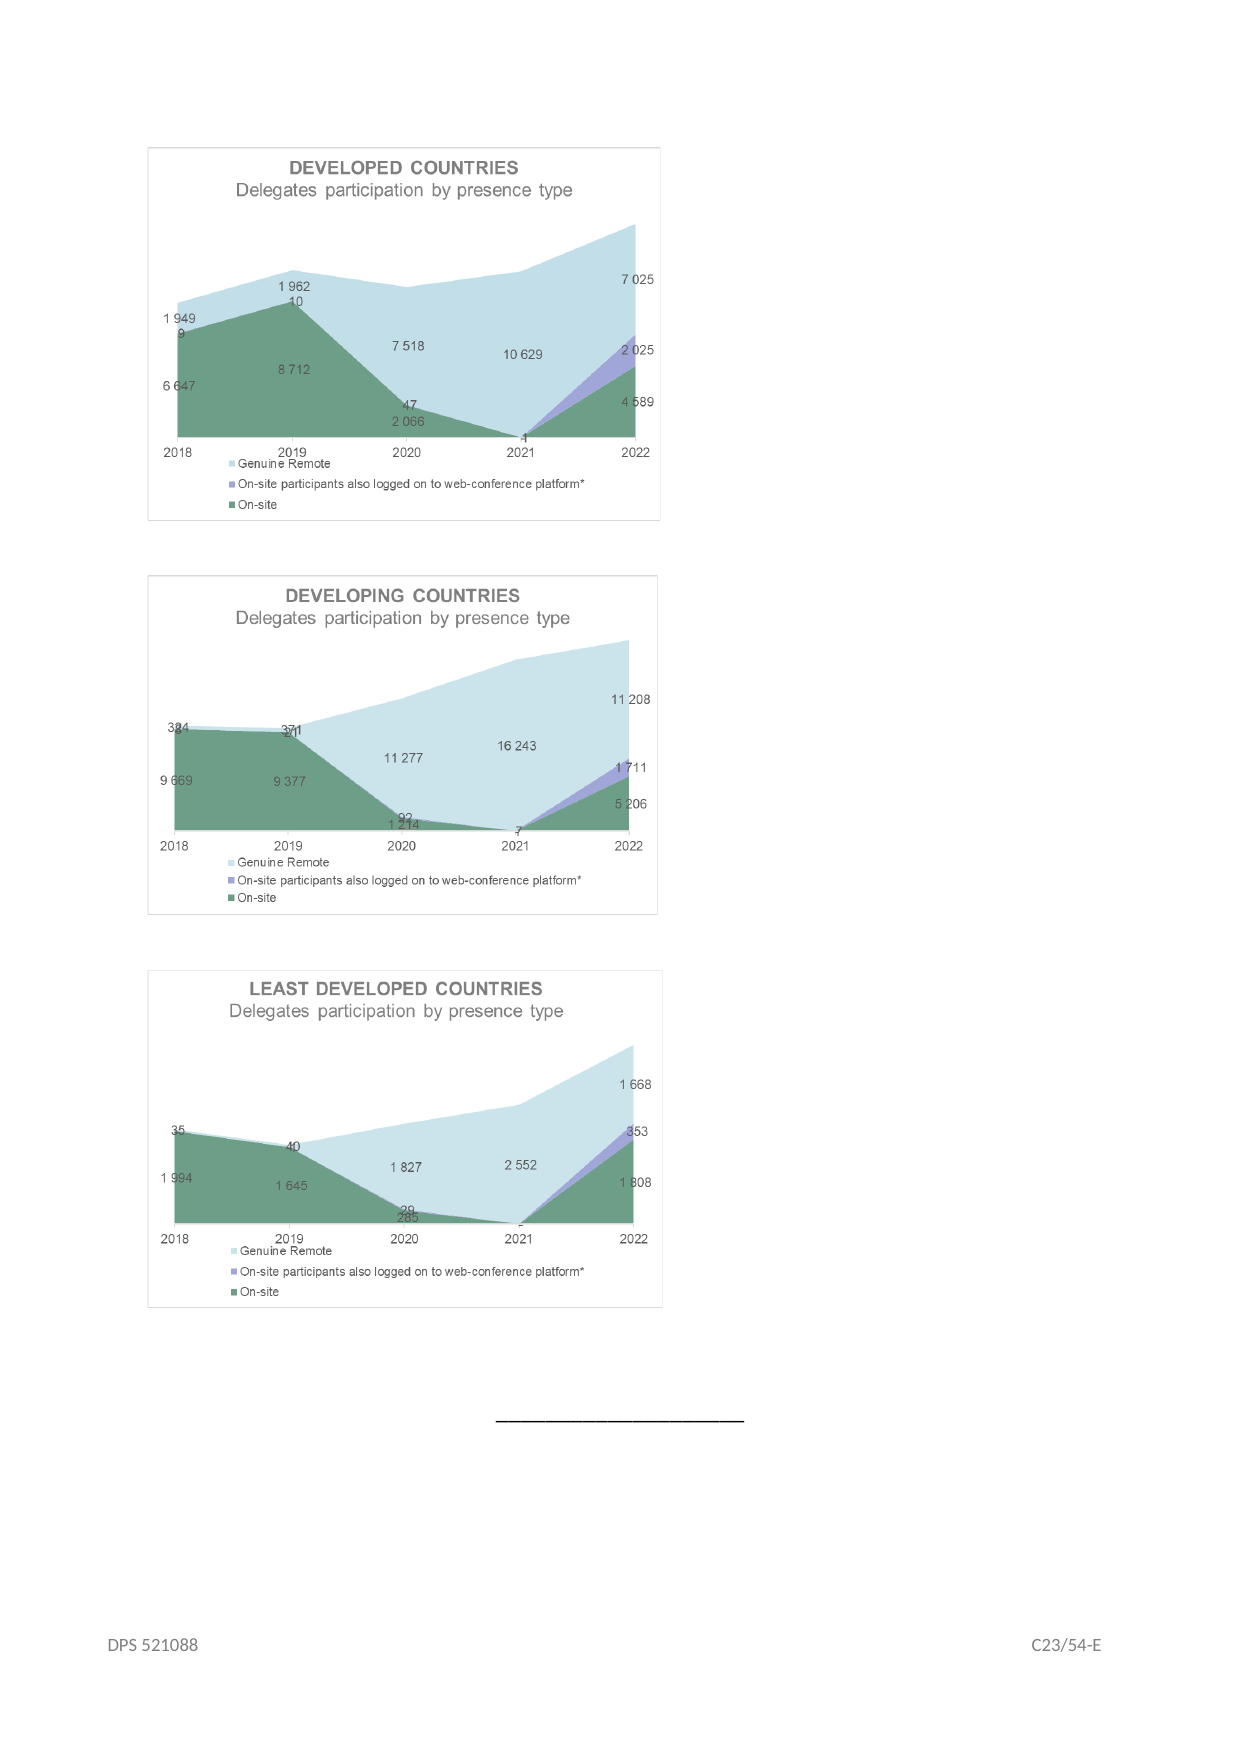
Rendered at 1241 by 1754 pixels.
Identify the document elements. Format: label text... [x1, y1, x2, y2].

picture [147, 147, 661, 521]
picture [147, 970, 663, 1308]
picture [147, 575, 658, 915]
text ____________________ [148, 1395, 1092, 1426]
